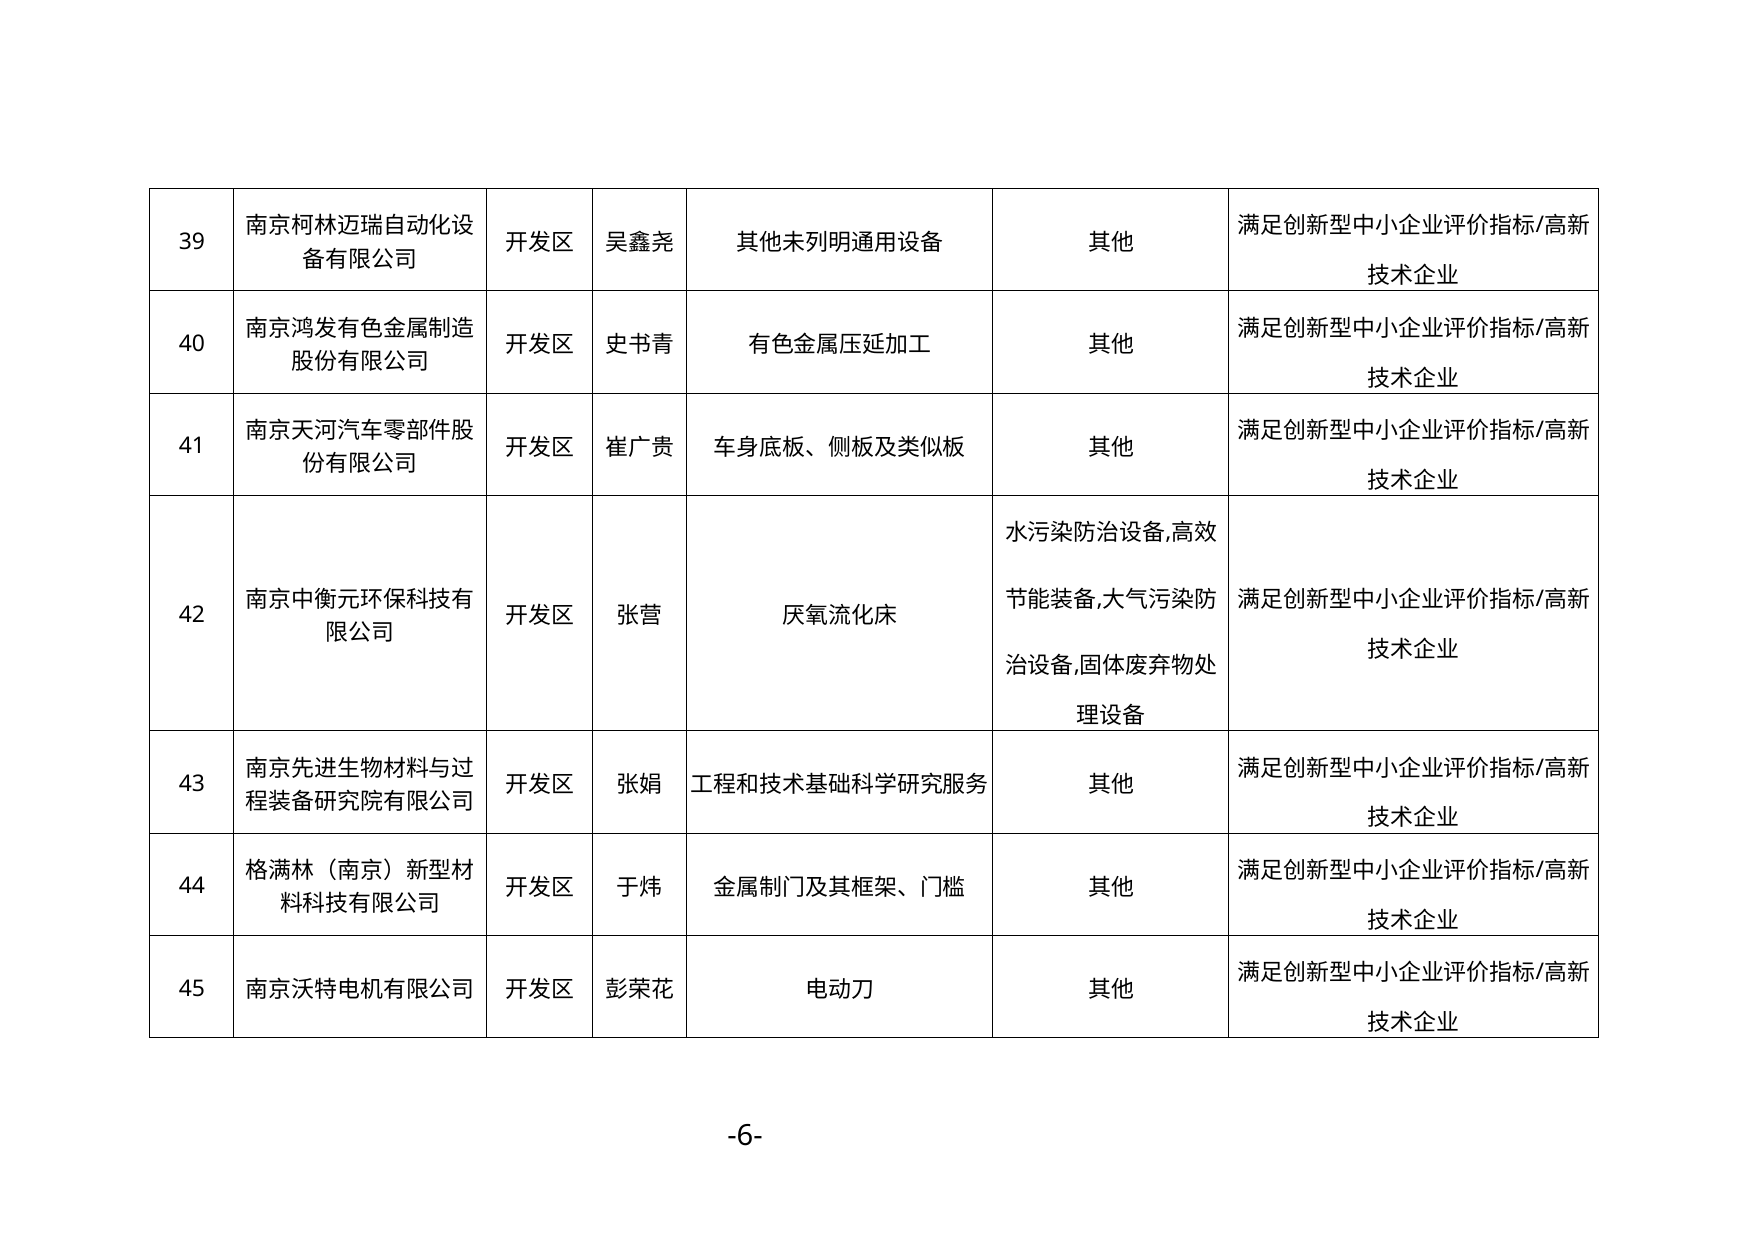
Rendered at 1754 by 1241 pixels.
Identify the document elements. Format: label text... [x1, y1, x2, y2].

table_cell 金属制门及其框架、门槛 [687, 834, 992, 935]
table_cell 开发区 [487, 291, 592, 393]
table_cell 满足创新型中小企业评价指标/高新技术企业 [1229, 496, 1598, 730]
table_cell 其他 [993, 291, 1228, 393]
table_cell 厌氧流化床 [687, 496, 992, 730]
table_cell 史书青 [593, 291, 686, 393]
table_cell 南京中衡元环保科技有限公司 [234, 496, 486, 730]
table_cell 41 [150, 394, 233, 495]
table_cell 南京天河汽车零部件股份有限公司 [234, 394, 486, 495]
table_cell 水污染防治设备,高效节能装备,大气污染防治设备,固体废弃物处理设备 [993, 496, 1228, 730]
table_cell 张娟 [593, 731, 686, 832]
table_cell 40 [150, 291, 233, 393]
table_cell 开发区 [487, 731, 592, 832]
table_cell 其他 [993, 189, 1228, 290]
table_cell 开发区 [487, 936, 592, 1037]
table_cell 有色金属压延加工 [687, 291, 992, 393]
table_cell 开发区 [487, 394, 592, 495]
table_cell 格满林（南京）新型材料科技有限公司 [234, 834, 486, 935]
table_cell 满足创新型中小企业评价指标/高新技术企业 [1229, 834, 1598, 935]
table_cell 39 [150, 189, 233, 290]
table_cell 工程和技术基础科学研究服务 [687, 731, 992, 832]
table_cell 开发区 [487, 834, 592, 935]
table_cell 电动刀 [687, 936, 992, 1037]
table_cell 44 [150, 834, 233, 935]
table_cell 于炜 [593, 834, 686, 935]
table_cell 满足创新型中小企业评价指标/高新技术企业 [1229, 291, 1598, 393]
table_cell 南京柯林迈瑞自动化设备有限公司 [234, 189, 486, 290]
table_cell 45 [150, 936, 233, 1037]
table_cell 其他未列明通用设备 [687, 189, 992, 290]
table_cell 其他 [993, 394, 1228, 495]
table_cell 43 [150, 731, 233, 832]
table_cell 开发区 [487, 496, 592, 730]
table_cell 南京鸿发有色金属制造股份有限公司 [234, 291, 486, 393]
table_cell 彭荣花 [593, 936, 686, 1037]
table_cell 吴鑫尧 [593, 189, 686, 290]
table_cell 其他 [993, 731, 1228, 832]
table_cell 42 [150, 496, 233, 730]
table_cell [1229, 189, 1598, 290]
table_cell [1229, 936, 1598, 1037]
table_cell 满足创新型中小企业评价指标/高新技术企业 [1229, 731, 1598, 832]
table_cell 南京先进生物材料与过程装备研究院有限公司 [234, 731, 486, 832]
table_cell 崔广贵 [593, 394, 686, 495]
table_cell 张营 [593, 496, 686, 730]
table_cell 车身底板、侧板及类似板 [687, 394, 992, 495]
table_cell 开发区 [487, 189, 592, 290]
table_cell 其他 [993, 936, 1228, 1037]
table_cell 其他 [993, 834, 1228, 935]
table_cell 南京沃特电机有限公司 [234, 936, 486, 1037]
table_cell 满足创新型中小企业评价指标/高新技术企业 [1229, 394, 1598, 495]
